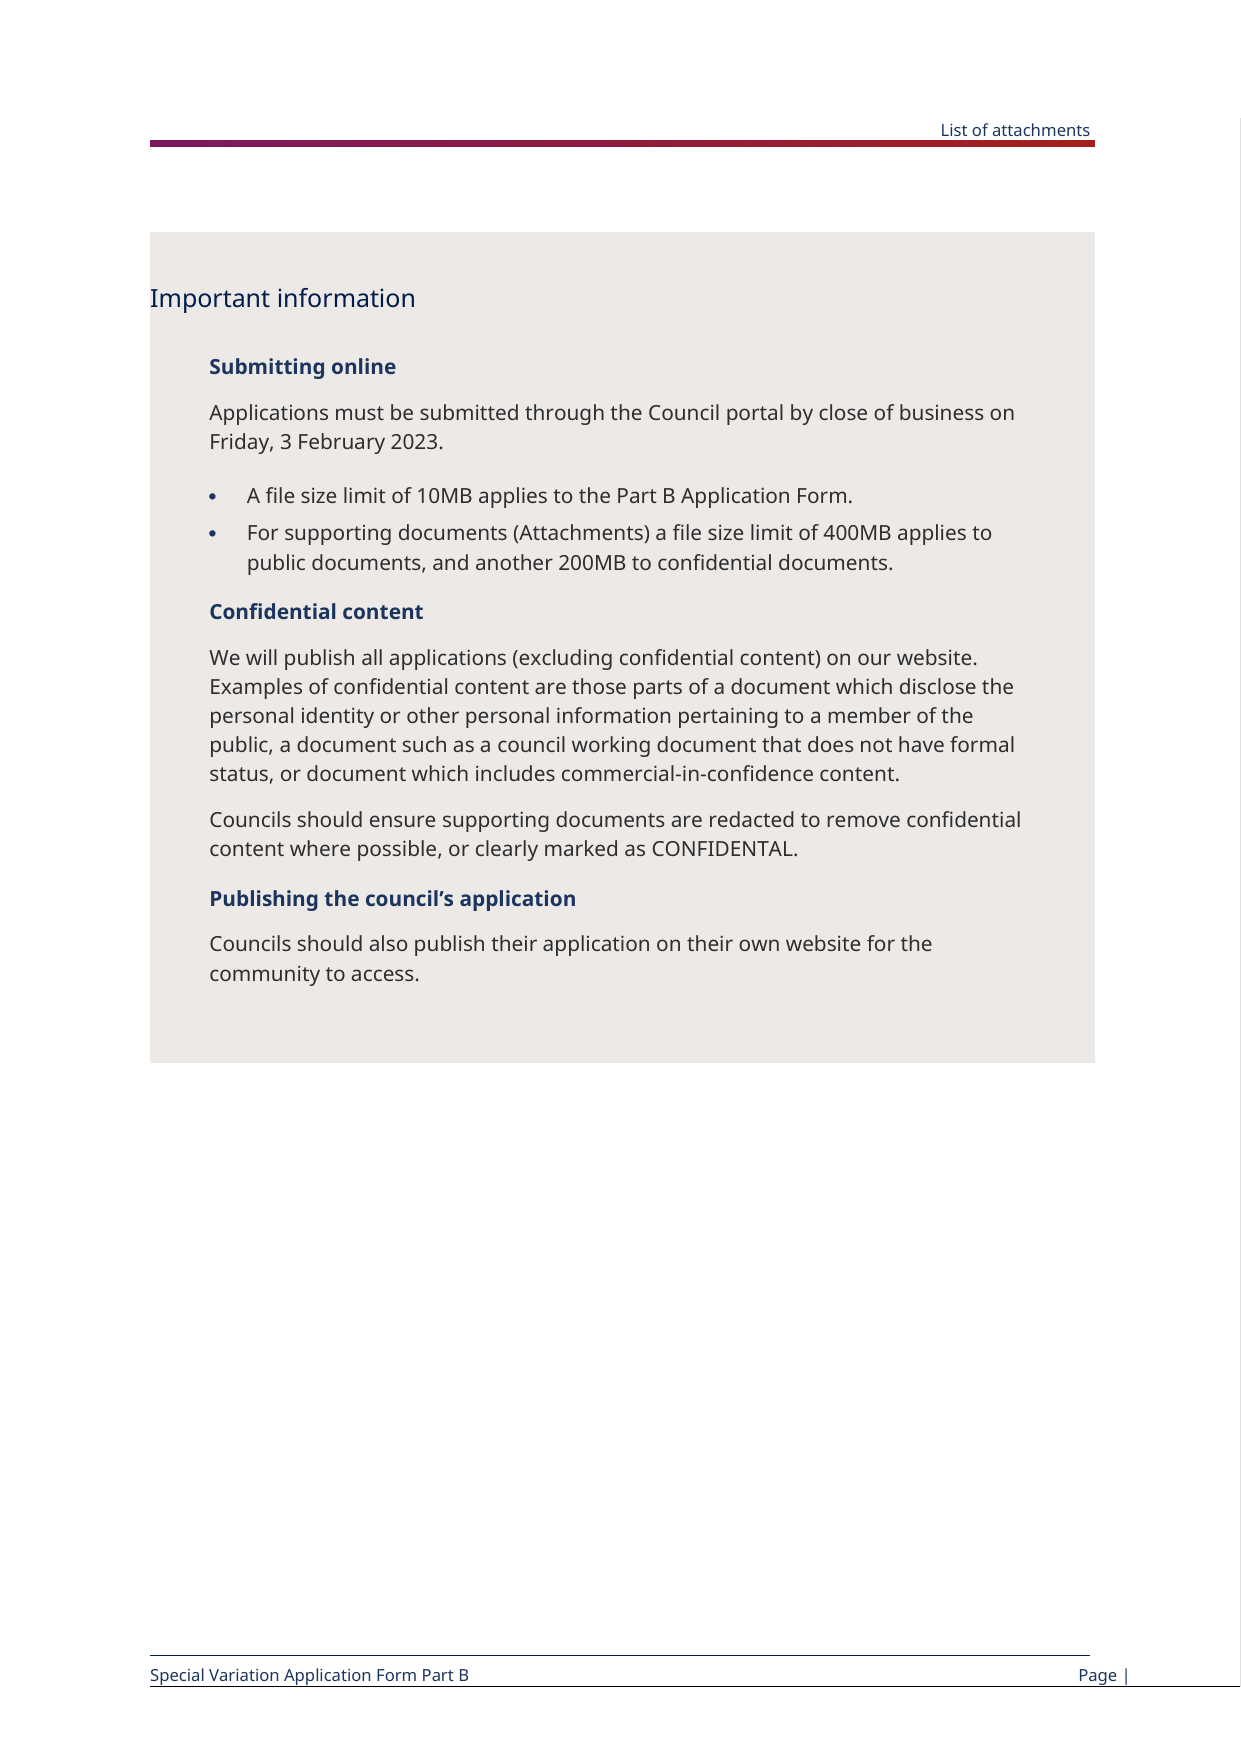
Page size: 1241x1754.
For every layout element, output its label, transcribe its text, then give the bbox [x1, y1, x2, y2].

table_cell Submitting online Applications must be submitted through the Council portal by close of business on Friday, 3 February 2023. A file size limit of 10MB applies to the Part B Application Form. For supporting documents (Attachments) a file size limit of 400MB applies to public documents, and another 200MB to confidential documents. Confidential content We will publish all applications (excluding confidential content) on our website. Examples of confidential content are those parts of a document which disclose the personal identity or other personal information pertaining to a member of the public, a document such as a council working document that does not have formal status, or document which includes commercial-in-confidence content. Councils should ensure supporting documents are redacted to remove confidential content where possible, or clearly marked as CONFIDENTAL. Publishing the council’s application Councils should also publish their application on their own website for the community to access. [150, 331, 1095, 1063]
table_header Important information [150, 232, 1095, 331]
